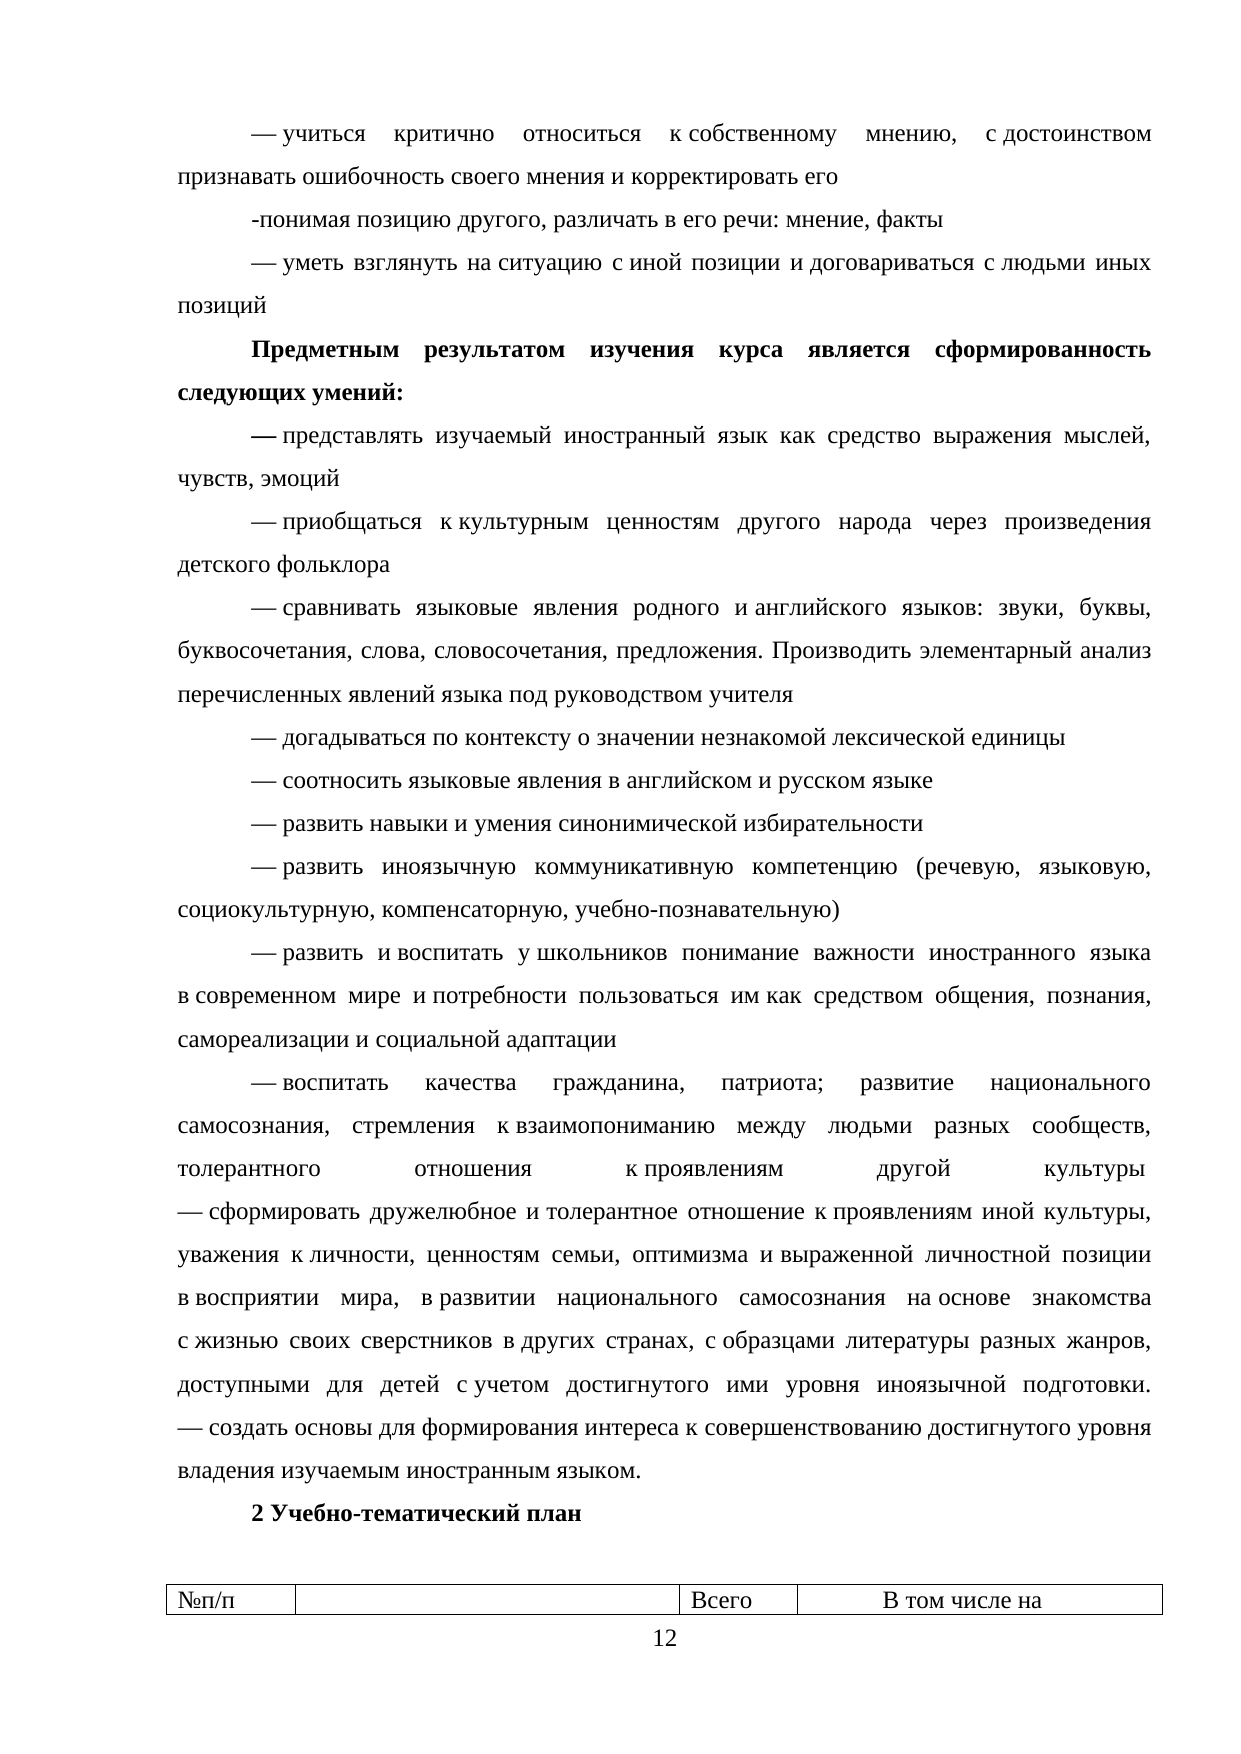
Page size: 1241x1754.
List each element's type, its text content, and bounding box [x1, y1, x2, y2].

text — сравнивать языковые явления родного и английского языков: звуки, буквы, буквосочетания, слова, словосочетания, предложения. Производить элементарный анализ перечисленных явлений языка под руководством учителя [177, 592, 1152, 707]
text — догадываться по контексту о значении незнакомой лексической единицы [177, 722, 1152, 751]
text — развить и воспитать у школьников понимание важности иностранного языка в современном мире и потребности пользоваться им как средством общения, познания, самореализации и социальной адаптации [177, 937, 1152, 1052]
text — приобщаться к культурным ценностям другого народа через произведения детского фольклора [177, 506, 1152, 578]
table_header В том числе на [798, 1585, 1162, 1614]
text — представлять изучаемый иностранный язык как средство выражения мыслей, чувств, эмоций [177, 420, 1152, 492]
text — уметь взглянуть на ситуацию с иной позиции и договариваться с людьми иных позиций [177, 247, 1152, 319]
text 2 Учебно-тематический план [177, 1498, 1152, 1527]
text — учиться критично относиться к собственному мнению, с достоинством признавать ошибочность своего мнения и корректировать его [177, 118, 1152, 190]
text Предметным результатом изучения курса является сформированность следующих умений: [177, 334, 1152, 406]
text — развить иноязычную коммуникативную компетенцию (речевую, языковую, социокультурную, компенсаторную, учебно-познавательную) [177, 851, 1152, 923]
text -понимая позицию другого, различать в его речи: мнение, факты [177, 204, 1152, 233]
table_header №п/п [167, 1585, 295, 1614]
text — соотносить языковые явления в английском и русском языке [177, 765, 1152, 794]
text — развить навыки и умения синонимической избирательности [177, 808, 1152, 837]
table_header Тема [296, 1585, 679, 1614]
text — воспитать качества гражданина, патриота; развитие национального самосознания, стремления к взаимопониманию между людьми разных сообществ, толерантного отношения к проявлениям другой культуры — сформировать дружелюбное и толерантное отношение к проявлениям иной культуры, уважения к личности, ценностям семьи, оптимизма и выраженной личностной позиции в восприятии мира, в развитии национального самосознания на основе знакомства с жизнью своих сверстников в других странах, с образцами литературы разных жанров, доступными для детей с учетом достигнутого ими уровня иноязычной подготовки. — создать основы для формирования интереса к совершенствованию достигнутого уровня владения изучаемым иностранным языком. [177, 1067, 1152, 1484]
table_header Всего часов [680, 1585, 797, 1614]
